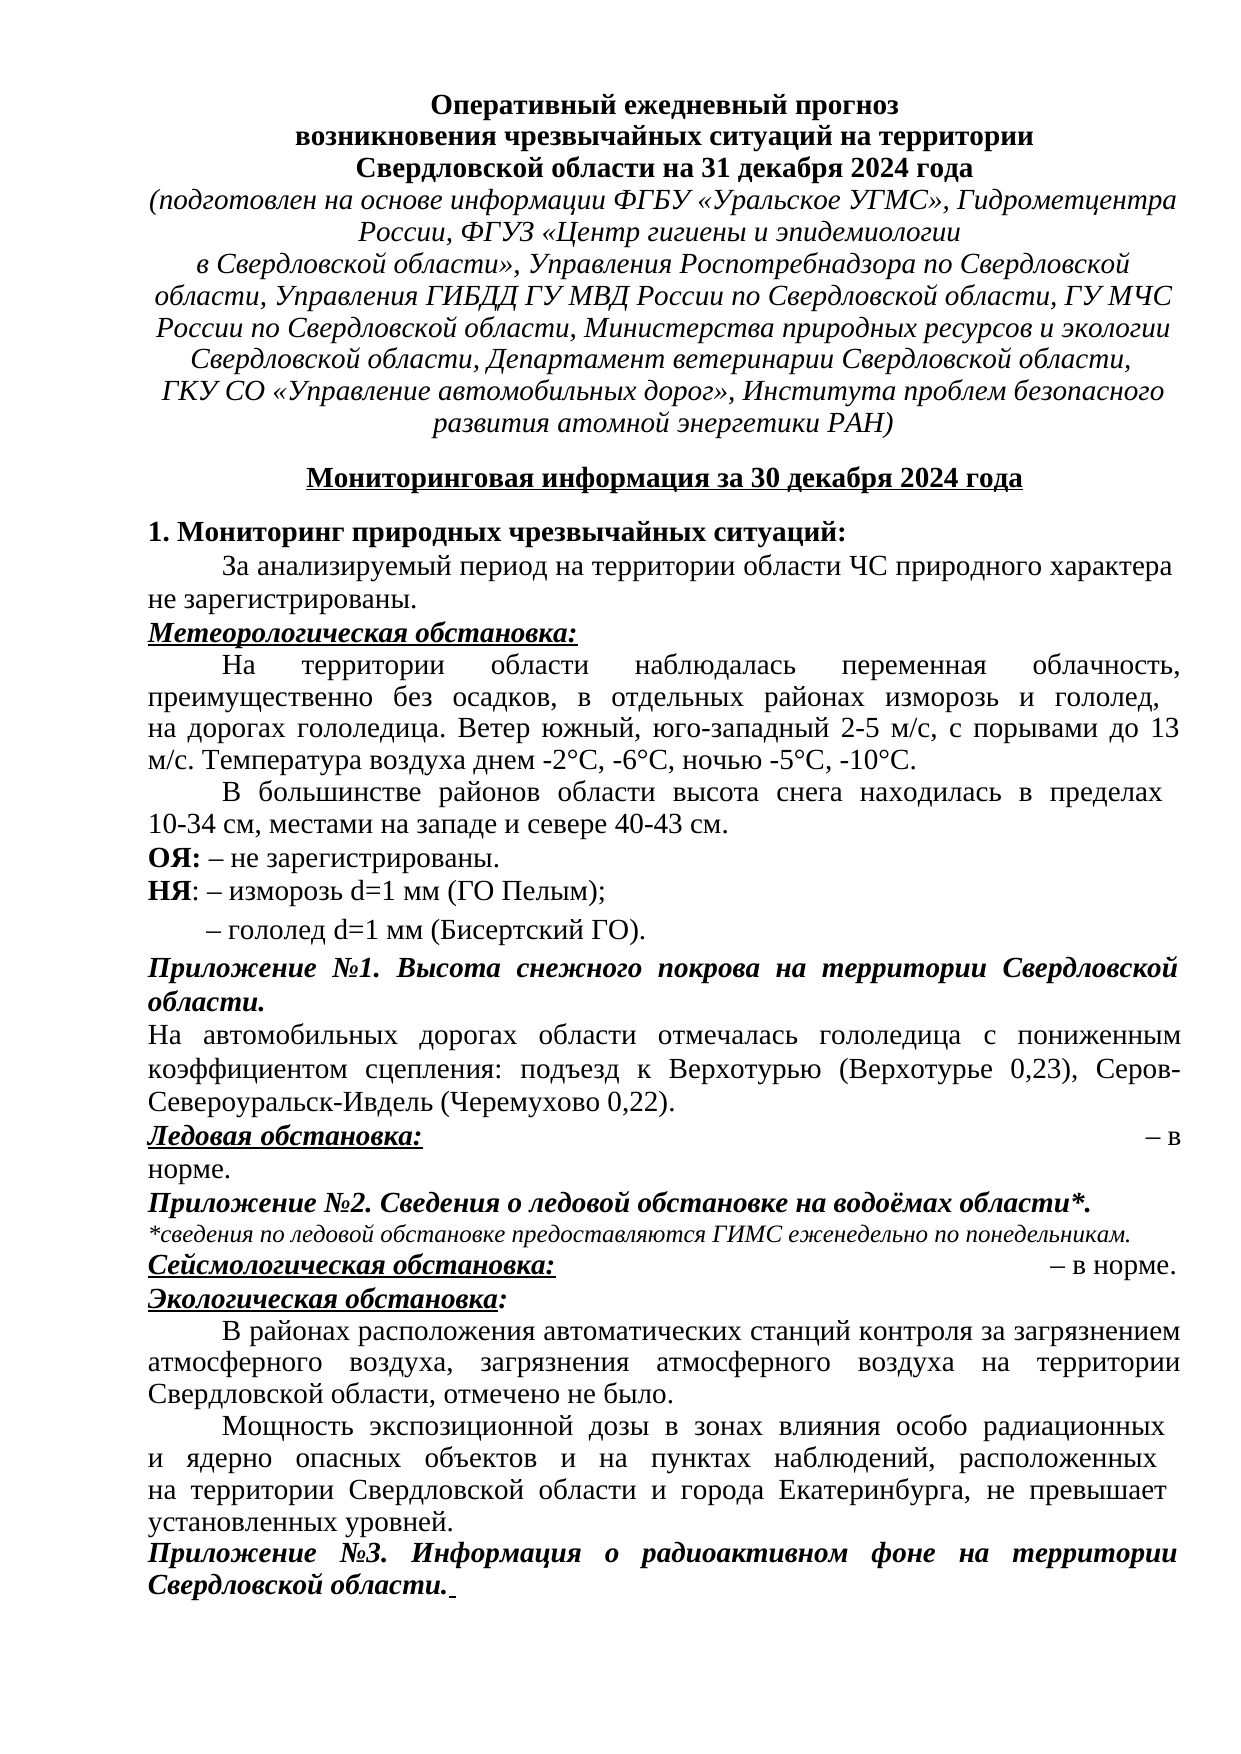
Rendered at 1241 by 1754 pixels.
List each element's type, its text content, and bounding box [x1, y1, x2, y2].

text Экологическая обстановка: [148, 1281, 1181, 1314]
text Сейсмологическая обстановка: – в норме. [148, 1247, 1181, 1281]
text НЯ: – изморозь d=1 мм (ГО Пелым); [148, 873, 1181, 907]
text 1. Мониторинг природных чрезвычайных ситуаций: [148, 516, 1181, 548]
text В большинстве районов области высота снега находилась в пределах 10-34 см, местами на западе и севере 40-43 см. [148, 776, 1181, 840]
text Приложение №2. Сведения о ледовой обстановке на водоёмах области*. [148, 1185, 1181, 1219]
text *сведения по ледовой обстановке предоставляются ГИМС еженедельно по понедельникам. [148, 1219, 1181, 1247]
text Оперативный ежедневный прогноз [148, 89, 1181, 120]
text – гололед d=1 мм (Бисертский ГО). [148, 912, 1181, 945]
text Ледовая обстановка: – в норме. [148, 1118, 1181, 1185]
text Свердловской области на 31 декабря 2024 года [148, 152, 1181, 184]
text За анализируемый период на территории области ЧС природного характера не зарегистрированы. [148, 548, 1181, 615]
text В районах расположения автоматических станций контроля за загрязнением атмосферного воздуха, загрязнения атмосферного воздуха на территории Свердловской области, отмечено не было. [148, 1314, 1181, 1410]
text Приложение №3. Информация о радиоактивном фоне на территории Свердловской области. [148, 1537, 1181, 1601]
text Мониторинговая информация за 30 декабря 2024 года [148, 462, 1181, 493]
text ОЯ: – не зарегистрированы. [148, 840, 1181, 873]
text (подготовлен на основе информации ФГБУ «Уральское УГМС», Гидрометцентра России, ФГУЗ «Центр гигиены и эпидемиологии в Свердловской области», Управления Роспотребнадзора по Свердловской области, Управления ГИБДД ГУ МВД России по Свердловской области, ГУ МЧС России по Свердловской области, Министерства природных ресурсов и экологии Свердловской области, Департамент ветеринарии Свердловской области, ГКУ СО «Управление автомобильных дорог», Института проблем безопасного развития атомной энергетики РАН) [148, 184, 1181, 439]
text На территории области наблюдалась переменная облачность, преимущественно без осадков, в отдельных районах изморозь и гололед, на дорогах гололедица. Ветер южный, юго-западный 2-5 м/с, с порывами до 13 м/с. Температура воздуха днем -2°С, -6°С, ночью -5°С, -10°С. [148, 649, 1181, 776]
text На автомобильных дорогах области отмечалась гололедица c пониженным коэффициентом сцепления: подъезд к Верхотурью (Верхотурье 0,23), Серов-Североуральск-Ивдель (Черемухово 0,22). [148, 1017, 1181, 1118]
text Метеорологическая обстановка: [148, 615, 1181, 649]
text Приложение №1. Высота снежного покрова на территории Свердловской области. [148, 950, 1181, 1017]
text возникновения чрезвычайных ситуаций на территории [148, 120, 1181, 152]
text Мощность экспозиционной дозы в зонах влияния особо радиационных и ядерно опасных объектов и на пунктах наблюдений, расположенных на территории Свердловской области и города Екатеринбурга, не превышает установленных уровней. [148, 1410, 1181, 1537]
